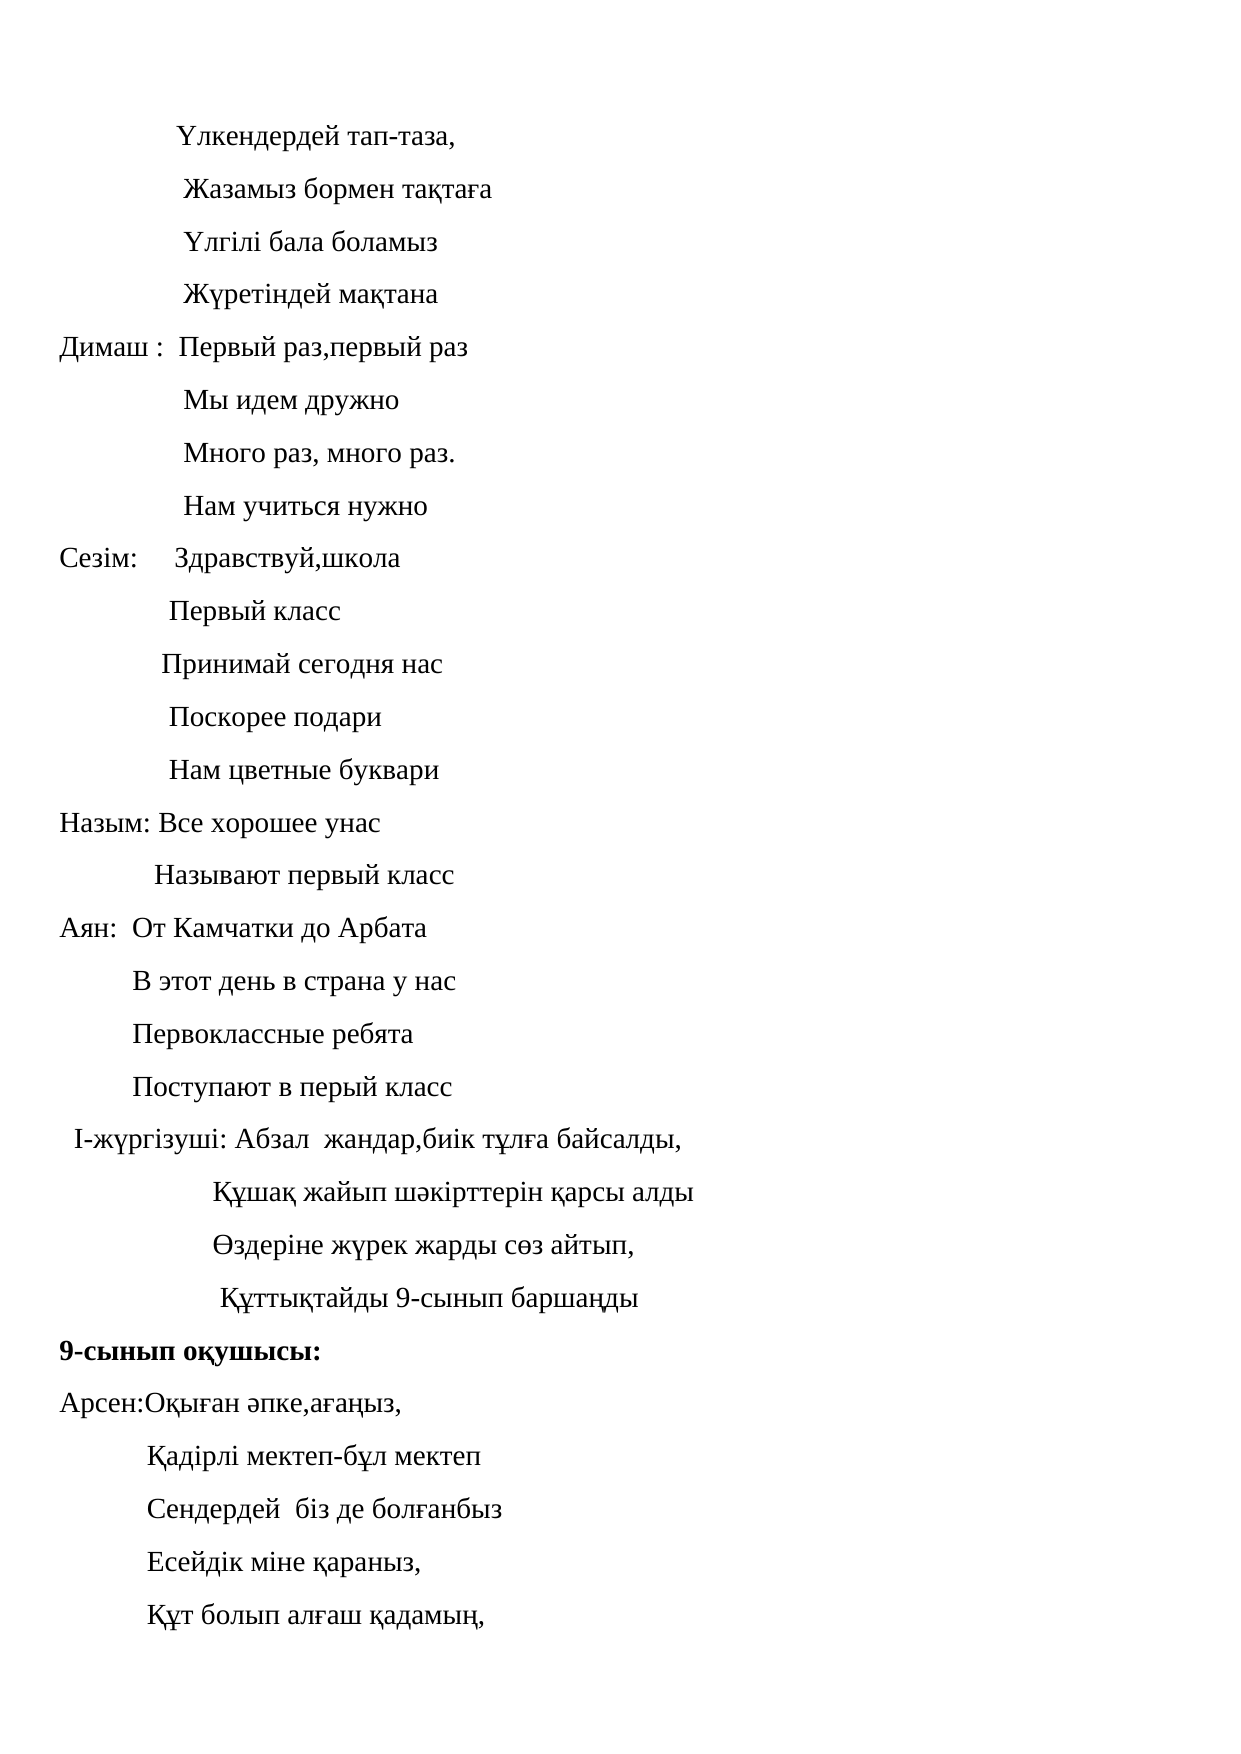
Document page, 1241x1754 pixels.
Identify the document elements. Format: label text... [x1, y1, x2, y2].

text Нам учиться нужно [59, 488, 1211, 521]
text Первый класс [59, 593, 1211, 627]
text Өздеріне жүрек жарды сөз айтып, [59, 1227, 1211, 1261]
text Аян: От Камчатки до Арбата [59, 910, 1211, 944]
text Много раз, много раз. [59, 435, 1211, 468]
text Поскорее подари [59, 699, 1211, 733]
text Поступают в перый класс [59, 1069, 1211, 1102]
text Нам цветные буквари [59, 752, 1211, 785]
text В этот день в страна у нас [59, 963, 1211, 997]
text Құт болып алғаш қадамың, [59, 1597, 1211, 1630]
text Назым: Все хорошее унас [59, 805, 1211, 838]
text Үлгілі бала боламыз [59, 224, 1211, 257]
text Үлкендердей тап-таза, [59, 118, 1211, 152]
text Первоклассные ребята [59, 1016, 1211, 1049]
text Сендердей біз де болғанбыз [59, 1491, 1211, 1525]
text Сезім: Здравствуй,школа [59, 541, 1211, 574]
text Арсен:Оқыған әпке,ағаңыз, [59, 1386, 1211, 1419]
text 9-сынып оқушысы: [59, 1333, 1211, 1366]
text Құшақ жайып шәкірттерін қарсы алды [59, 1174, 1211, 1208]
text І-жүргізуші: Абзал жандар,биік тұлға байсалды, [59, 1122, 1211, 1155]
text Называют первый класс [59, 857, 1211, 891]
text Мы идем дружно [59, 382, 1211, 416]
text Құттықтайды 9-сынып баршаңды [59, 1280, 1211, 1313]
text Қадірлі мектеп-бұл мектеп [59, 1438, 1211, 1472]
text Жазамыз бормен тақтаға [59, 171, 1211, 204]
text Есейдік міне қараныз, [59, 1544, 1211, 1578]
text Принимай сегодня нас [59, 646, 1211, 680]
text Жүретіндей мақтана [59, 277, 1211, 310]
text Димаш : Первый раз,первый раз [59, 329, 1211, 363]
